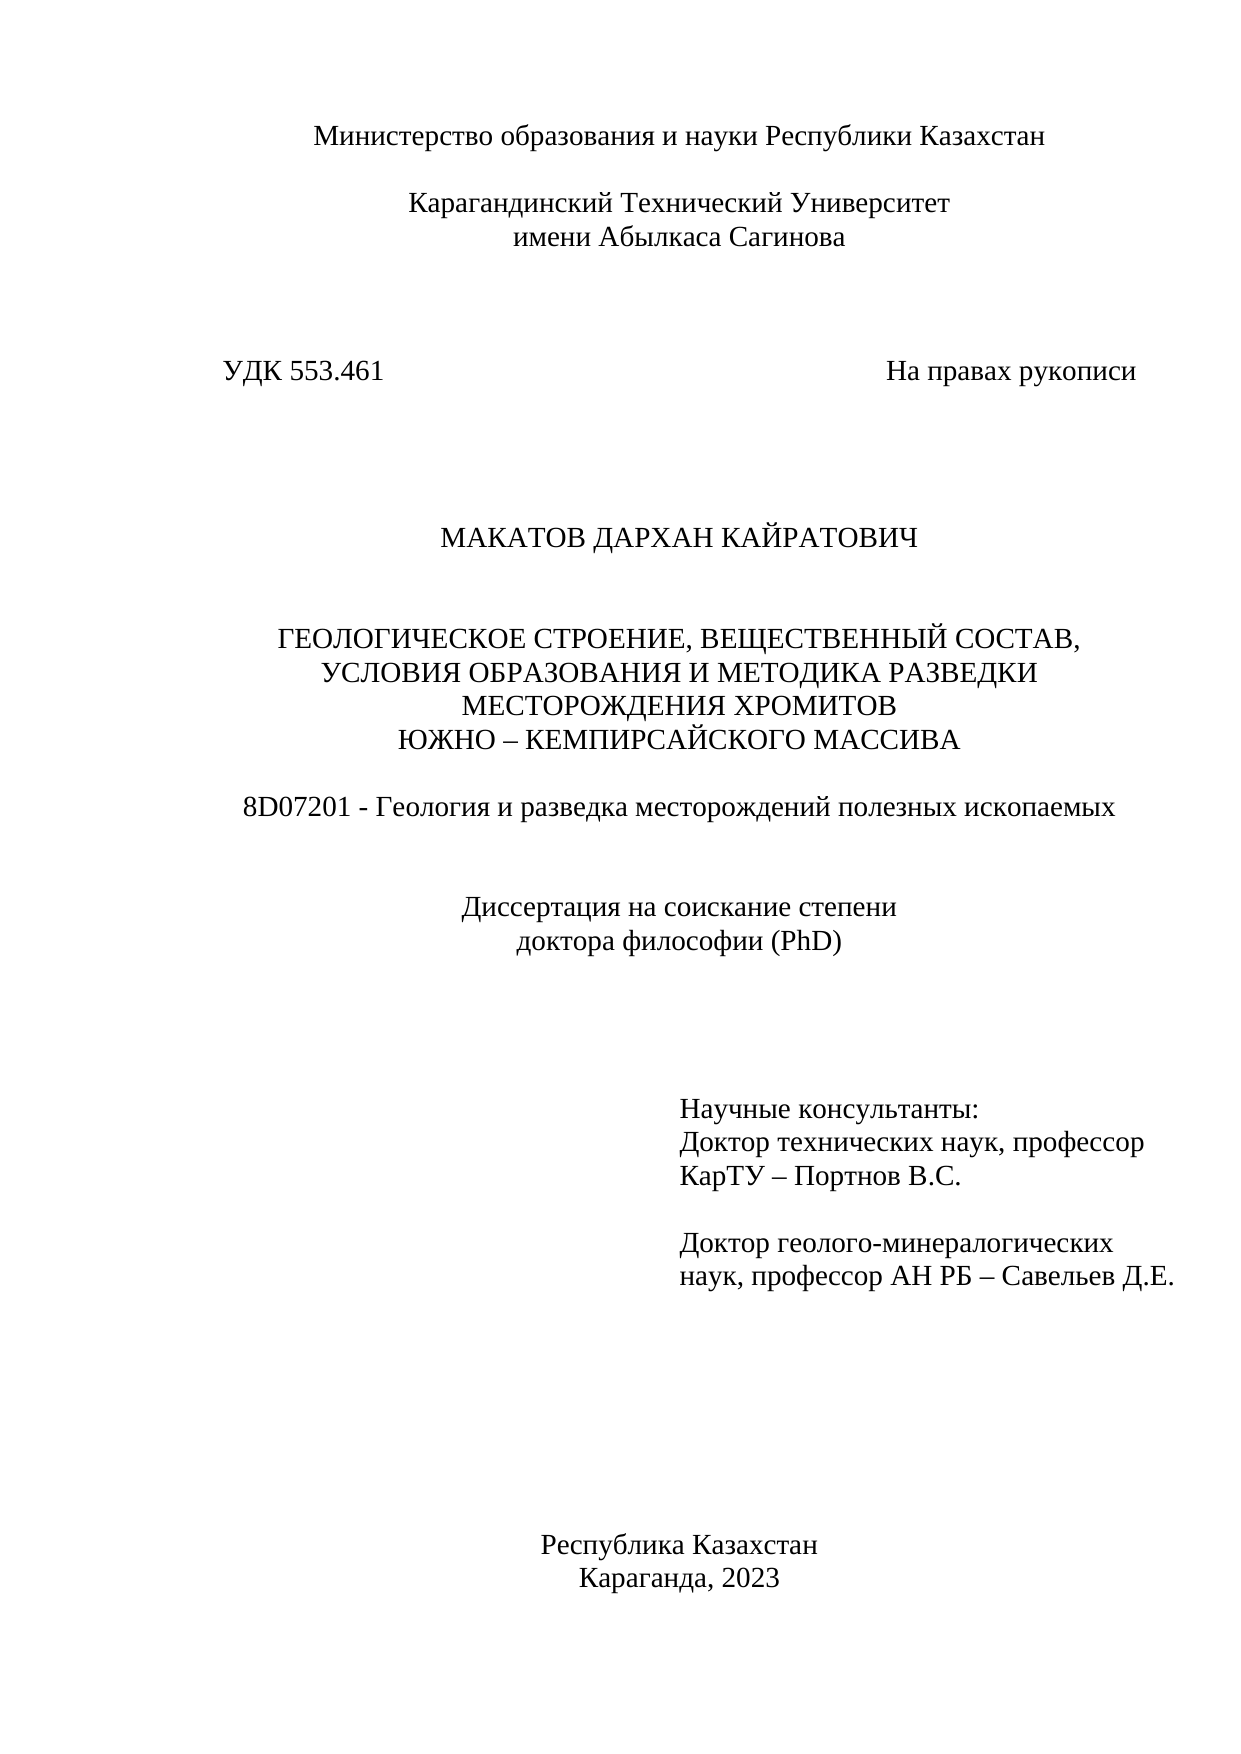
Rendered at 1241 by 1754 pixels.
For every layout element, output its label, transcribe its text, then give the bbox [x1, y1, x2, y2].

text ГЕOЛOГИЧЕСКOЕ СТPOЕНИЕ, ВЕЩЕСТВЕННЫЙ СOСТАВ, [177, 621, 1181, 655]
text МЕСТOPOЖДЕНИЯ ХPOМИТOВ [177, 688, 1181, 722]
text Доктор технических наук, профессор КарТУ – Портнов В.С. [679, 1124, 1181, 1191]
text Карагандинский Технический Университет [177, 185, 1181, 219]
text Доктор геолого-минералогических наук, профессор АН РБ – Савельев Д.Е. [679, 1225, 1181, 1292]
text Министерство образования и науки Республики Казахстан [177, 118, 1181, 152]
text Научные консультанты: [679, 1091, 1181, 1124]
text ЮЖНO – КЕМПИPСАЙСКOГO МАССИВА [177, 722, 1181, 755]
text доктора философии (PhD) [177, 923, 1181, 957]
text Республика Казахстан [177, 1527, 1181, 1560]
text Караганда, 2023 [177, 1560, 1181, 1594]
text УДК 553.461 На правах рукописи [177, 353, 1181, 386]
text МАКАТОВ ДАРХАН КАЙРАТОВИЧ [177, 521, 1181, 554]
text 8D07201 - Геология и разведка месторождений полезных ископаемых [177, 789, 1181, 822]
text УСЛOВИЯ OБPАЗOВАНИЯ И МЕТOДИКА PАЗВЕДКИ [177, 655, 1181, 688]
text имени Абылкаса Сагинова [177, 219, 1181, 252]
text Диссертация на соискание степени [177, 889, 1181, 923]
